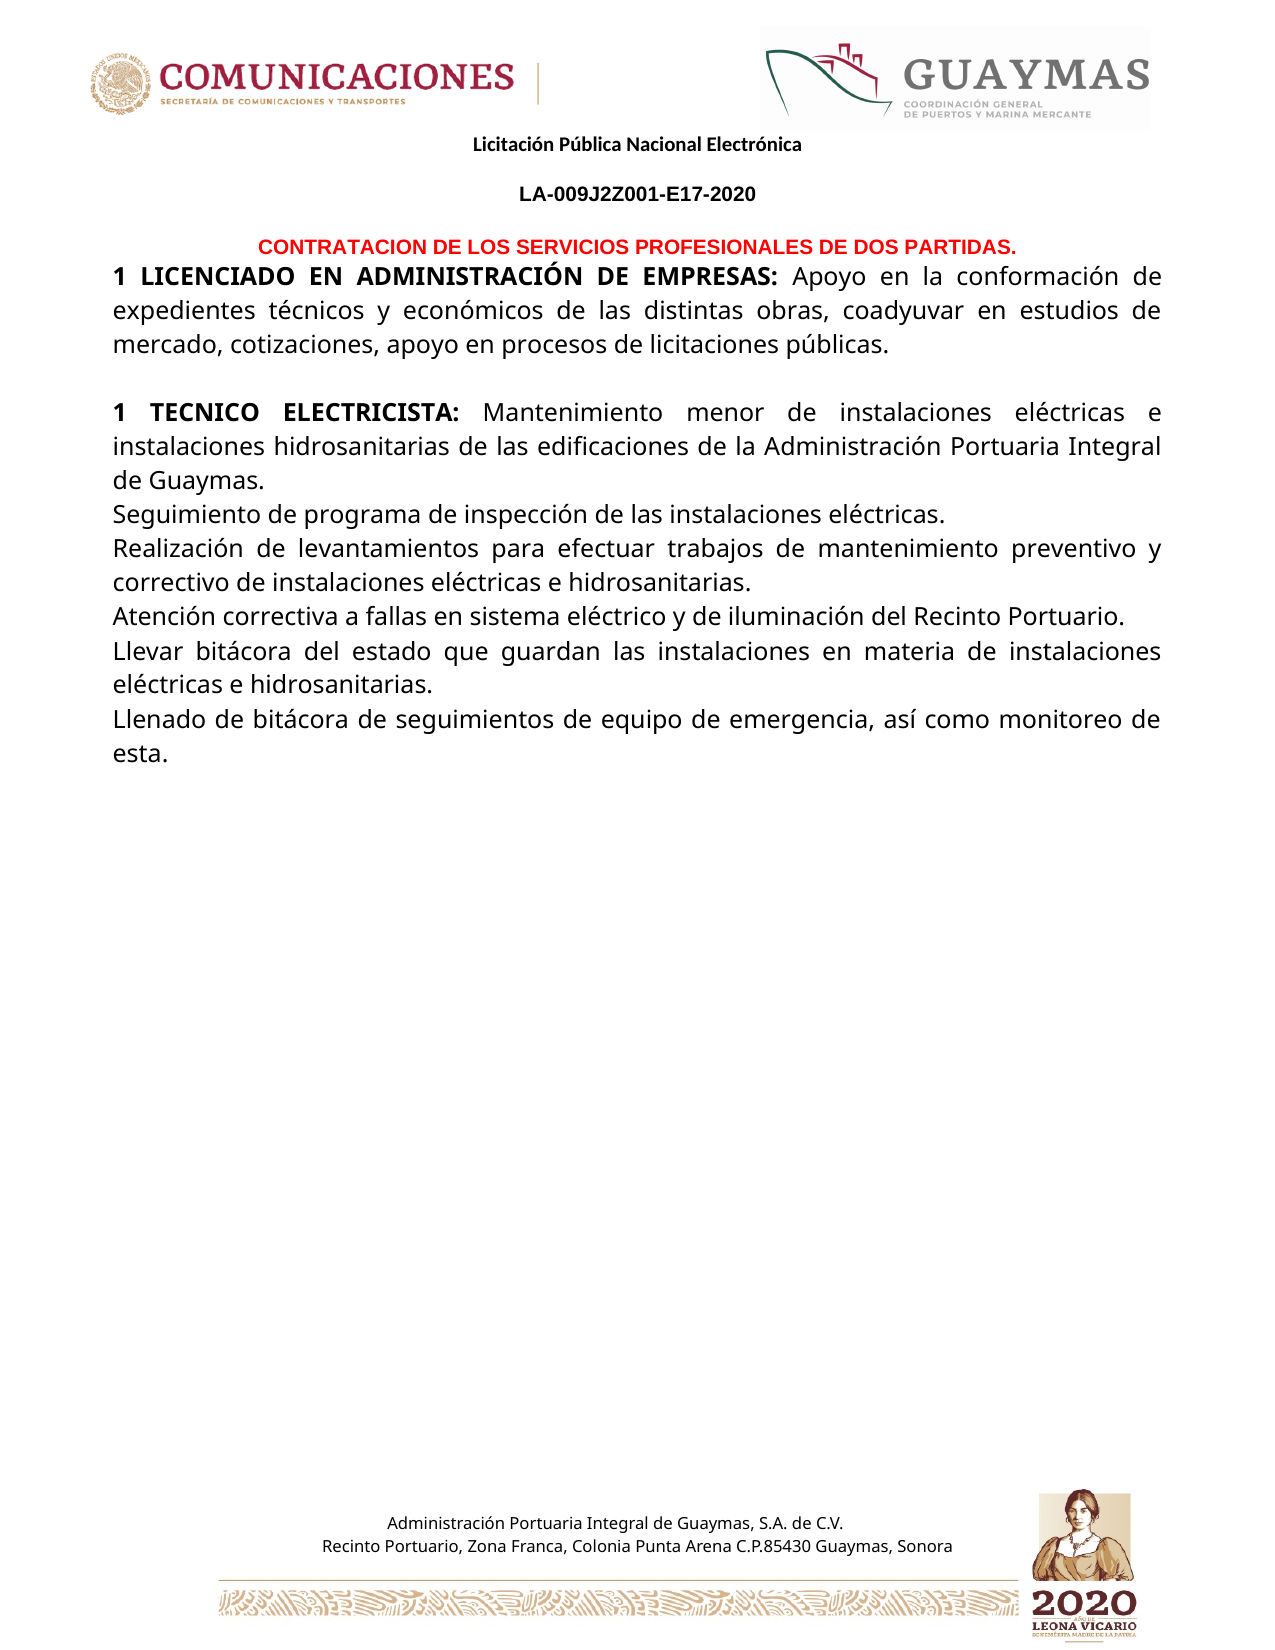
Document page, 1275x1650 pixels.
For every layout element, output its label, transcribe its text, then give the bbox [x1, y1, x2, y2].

text Llenado de bitácora de seguimientos de equipo de emergencia, así como monitoreo de esta. [112, 701, 1162, 769]
text Realización de levantamientos para efectuar trabajos de mantenimiento preventivo y correctivo de instalaciones eléctricas e hidrosanitarias. [112, 531, 1162, 599]
picture [195, 1486, 1157, 1646]
text Llevar bitácora del estado que guardan las instalaciones en materia de instalaciones eléctricas e hidrosanitarias. [112, 633, 1162, 701]
text Atención correctiva a fallas en sistema eléctrico y de iluminación del Recinto Portuario. [112, 599, 1162, 633]
text Seguimiento de programa de inspección de las instalaciones eléctricas. [112, 497, 1162, 531]
text 1 LICENCIADO EN ADMINISTRACIÓN DE EMPRESAS: Apoyo en la conformación de expedientes técnicos y económicos de las distintas obras, coadyuvar en estudios de mercado, cotizaciones, apoyo en procesos de licitaciones públicas. [112, 258, 1162, 361]
picture [759, 26, 1151, 131]
picture [83, 36, 540, 121]
text 1 TECNICO ELECTRICISTA: Mantenimiento menor de instalaciones eléctricas e instalaciones hidrosanitarias de las edificaciones de la Administración Portuaria Integral de Guaymas. [112, 395, 1162, 497]
